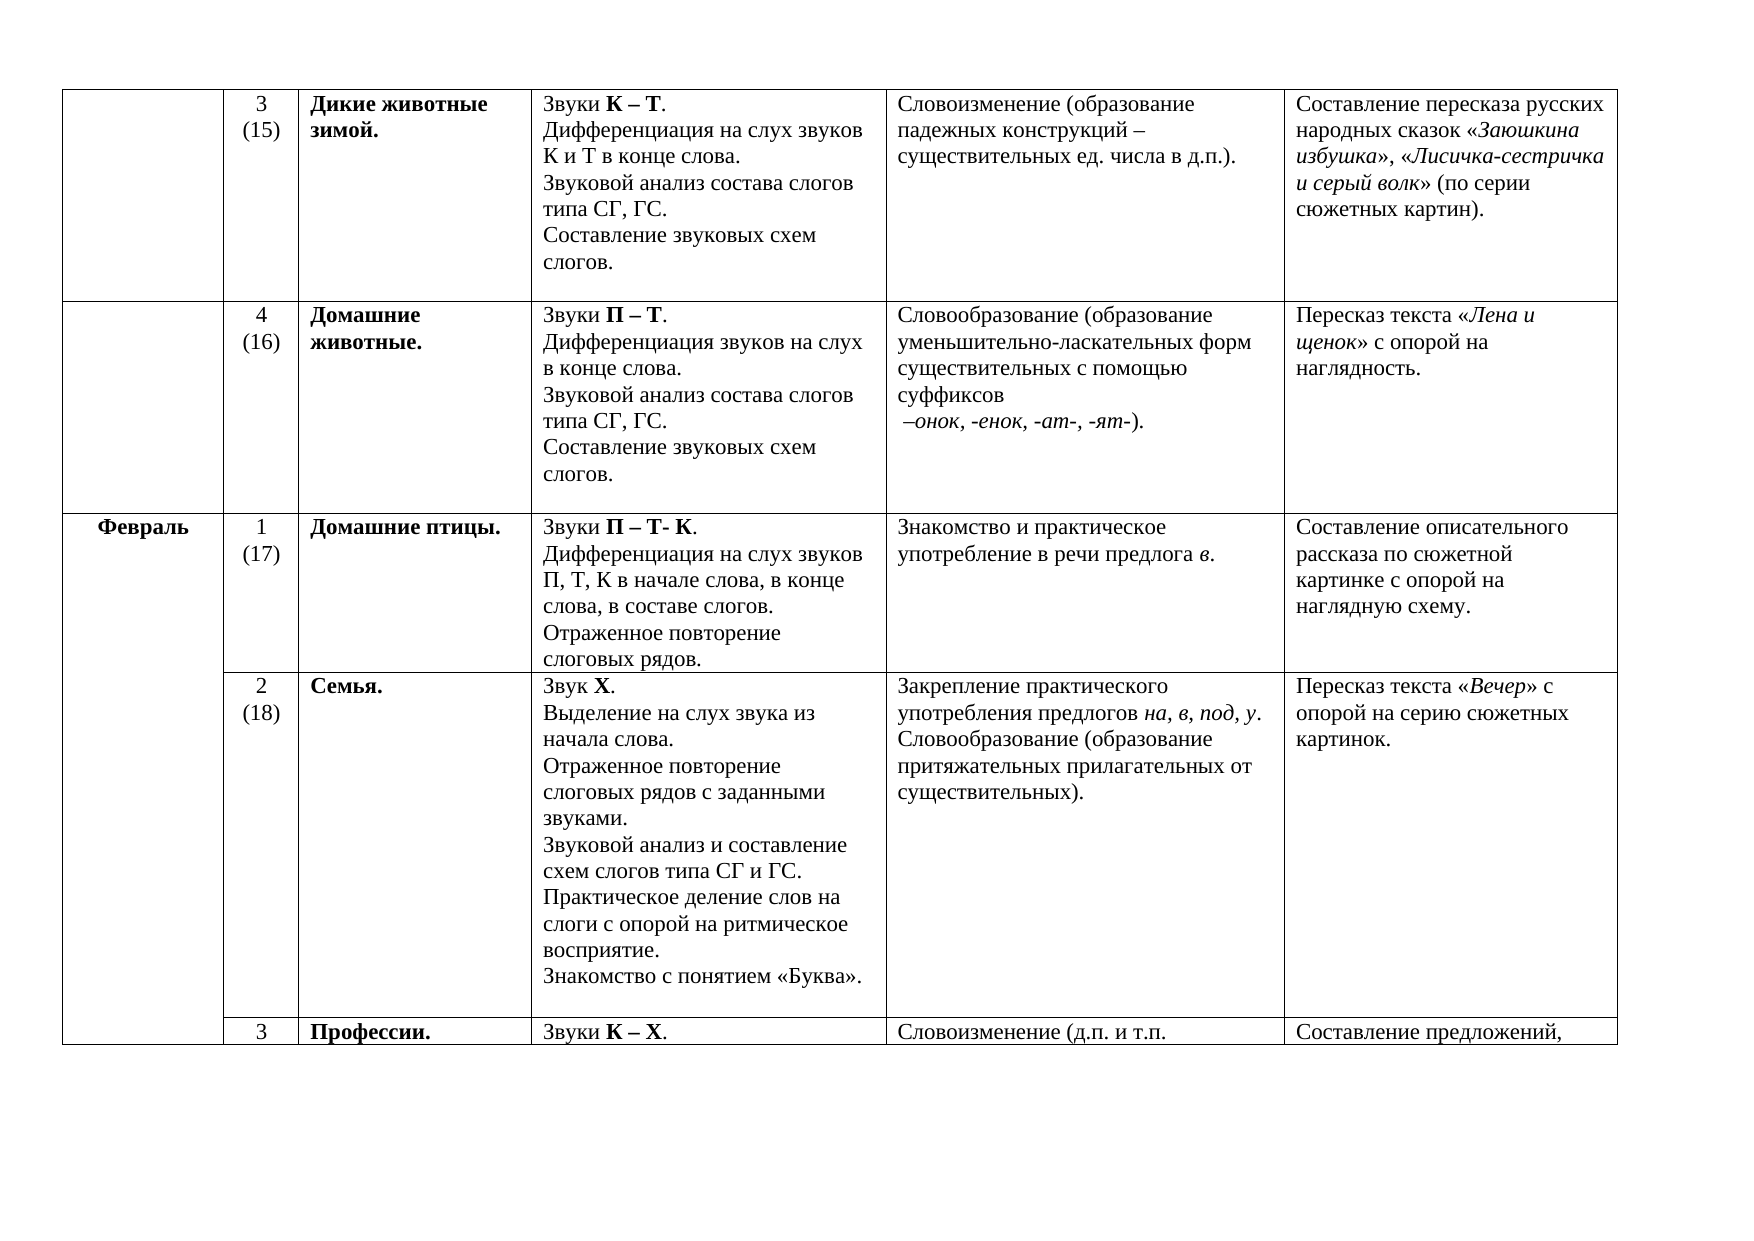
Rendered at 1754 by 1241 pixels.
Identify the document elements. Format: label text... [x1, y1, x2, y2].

table_cell Звуки П – Т. Дифференциация звуков на слух в конце слова. Звуковой анализ состава слогов типа СГ, ГС. Составление звуковых схем слогов. [532, 302, 886, 512]
table_cell Звуки П – Т- К. Дифференциация на слух звуков П, Т, К в начале слова, в конце слова, в составе слогов. Отраженное повторение слоговых рядов. [532, 514, 886, 672]
table_cell Пересказ текста «Вечер» с опорой на серию сюжетных картинок. [1285, 673, 1617, 1017]
table_cell Дикие животные зимой. [299, 90, 531, 301]
table_cell 2 (18) [224, 673, 298, 1017]
table_cell Словообразование (образование уменьшительно-ласкательных форм существительных с помощью суффиксов –онок, -енок, -ат-, -ят-). [887, 302, 1284, 512]
table_cell 3 (19) [224, 1018, 298, 1044]
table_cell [1285, 1018, 1617, 1044]
table_cell Словоизменение (образование падежных конструкций –существительных ед. числа в д.п.). [887, 90, 1284, 301]
table_cell Составление пересказа русских народных сказок «Заюшкина избушка», «Лисичка-сестричка и серый волк» (по серии сюжетных картин). [1285, 90, 1617, 301]
table_cell Звуки К – Т. Дифференциация на слух звуков К и Т в конце слова. Звуковой анализ состава слогов типа СГ, ГС. Составление звуковых схем слогов. [532, 90, 886, 301]
table_cell [63, 302, 223, 512]
table_cell 4 (16) [224, 302, 298, 512]
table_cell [532, 1018, 886, 1044]
table_cell Знакомство и практическое употребление в речи предлога в. [887, 514, 1284, 672]
table_cell Профессии. [299, 1018, 531, 1044]
table_cell Февраль [63, 514, 223, 1044]
table_cell Домашние животные. [299, 302, 531, 512]
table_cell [887, 1018, 1284, 1044]
table_cell Домашние птицы. [299, 514, 531, 672]
table_cell 3 (15) [224, 90, 298, 301]
table_cell Семья. [299, 673, 531, 1017]
table_cell Звук Х. Выделение на слух звука из начала слова. Отраженное повторение слоговых рядов с заданными звуками. Звуковой анализ и составление схем слогов типа СГ и ГС. Практическое деление слов на слоги с опорой на ритмическое восприятие. Знакомство с понятием «Буква». [532, 673, 886, 1017]
table_cell Закрепление практического употребления предлогов на, в, под, у. Словообразование (образование притяжательных прилагательных от существительных). [887, 673, 1284, 1017]
table_cell Составление описательного рассказа по сюжетной картинке с опорой на наглядную схему. [1285, 514, 1617, 672]
table_cell Пересказ текста «Лена и щенок» с опорой на наглядность. [1285, 302, 1617, 512]
table_cell 1 (17) [224, 514, 298, 672]
